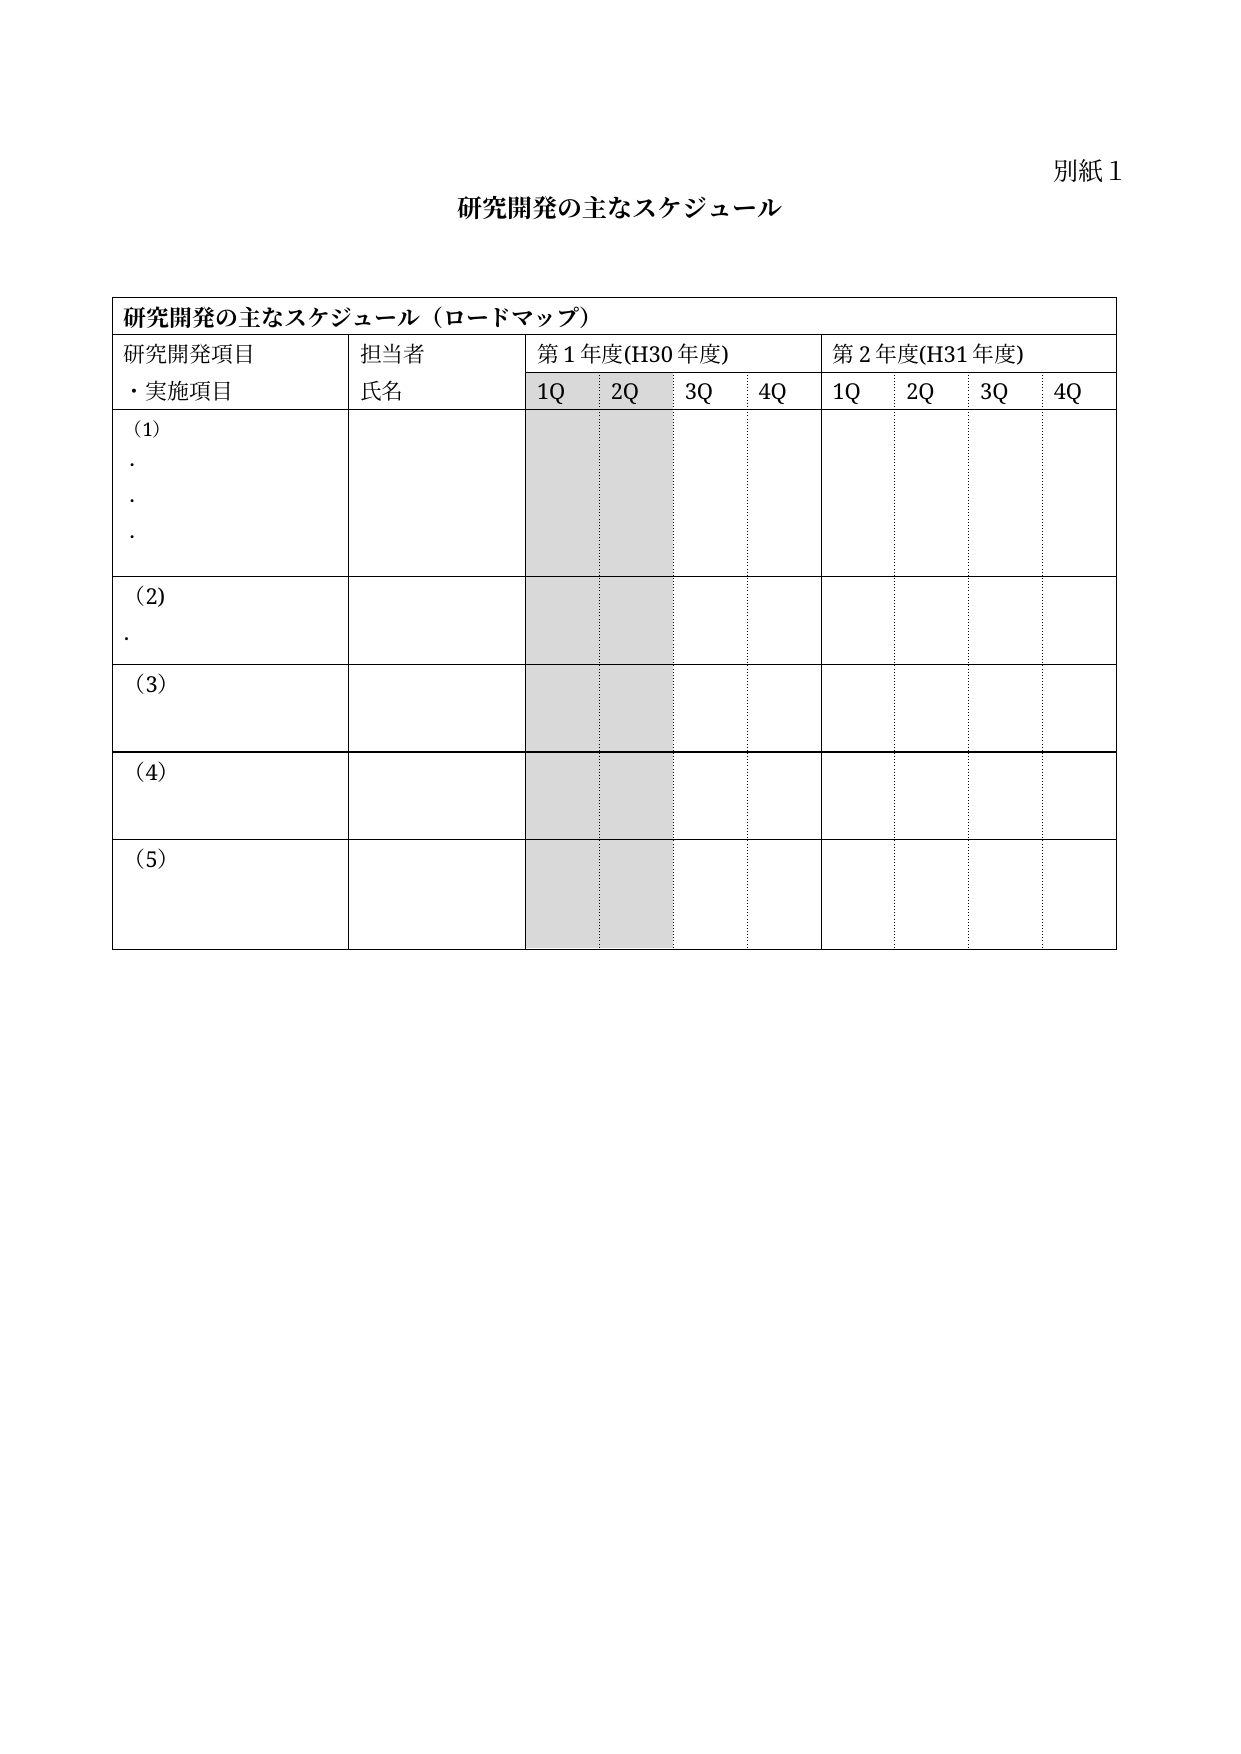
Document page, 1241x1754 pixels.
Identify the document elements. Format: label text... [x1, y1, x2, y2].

table_cell [1042, 840, 1116, 948]
table_cell [895, 840, 969, 948]
table_cell [526, 410, 599, 576]
table_cell 4Q [1042, 373, 1116, 409]
table_cell [349, 577, 525, 664]
table_cell 第1年度(H30年度) [526, 335, 821, 372]
table_cell [895, 753, 969, 839]
table_cell 担当者 氏名 [349, 335, 525, 409]
table_cell [822, 665, 895, 751]
table_cell （2) . [113, 577, 348, 664]
table_cell [747, 665, 821, 751]
table_cell （3） [113, 665, 348, 751]
table_cell [349, 840, 525, 948]
table_cell [969, 665, 1042, 751]
table_cell [969, 840, 1042, 948]
table_cell 研究開発項目 ・実施項目 [113, 335, 348, 409]
table_cell [673, 753, 747, 839]
table_cell [969, 753, 1042, 839]
table_cell 4Q [747, 373, 821, 409]
table_cell [747, 753, 821, 839]
table_cell [673, 577, 747, 664]
table_cell [349, 665, 525, 751]
table_cell [526, 665, 599, 751]
table_cell 3Q [969, 373, 1042, 409]
table_cell [895, 577, 969, 664]
table_cell [526, 577, 599, 664]
table_cell [673, 665, 747, 751]
table_header 研究開発の主なスケジュール（ロードマップ） [113, 298, 1116, 334]
table_cell 3Q [673, 373, 747, 409]
table_cell （1） ・ ・ ・ [113, 410, 348, 576]
table_cell [822, 577, 895, 664]
table_cell [599, 577, 673, 664]
text 研究開発の主なスケジュール [112, 188, 1128, 224]
table_cell [526, 840, 599, 948]
table_cell [1042, 665, 1116, 751]
text 別紙１ [112, 152, 1128, 188]
table_cell 2Q [895, 373, 969, 409]
table_cell [673, 840, 747, 948]
table_cell [747, 840, 821, 948]
table_cell [1042, 577, 1116, 664]
table_cell [599, 665, 673, 751]
table_cell 1Q [822, 373, 895, 409]
table_cell [895, 665, 969, 751]
table_cell [1042, 410, 1116, 576]
table_cell [822, 410, 895, 576]
table_cell [349, 410, 525, 576]
table_cell [349, 753, 525, 839]
table_cell [969, 577, 1042, 664]
table_cell 第2年度(H31年度) [822, 335, 1116, 372]
table_cell [822, 753, 895, 839]
table_cell [599, 840, 673, 948]
table_cell [969, 410, 1042, 576]
table_cell [1042, 753, 1116, 839]
table_cell [822, 840, 895, 948]
table_cell 2Q [599, 373, 673, 409]
table_cell 1Q [526, 373, 599, 409]
table_cell [747, 577, 821, 664]
table_cell [673, 410, 747, 576]
table_cell [599, 410, 673, 576]
table_cell [895, 410, 969, 576]
table_cell [526, 753, 599, 839]
table_cell （4） [113, 753, 348, 839]
table_cell （5） [113, 840, 348, 948]
table_cell [599, 753, 673, 839]
table_cell [747, 410, 821, 576]
